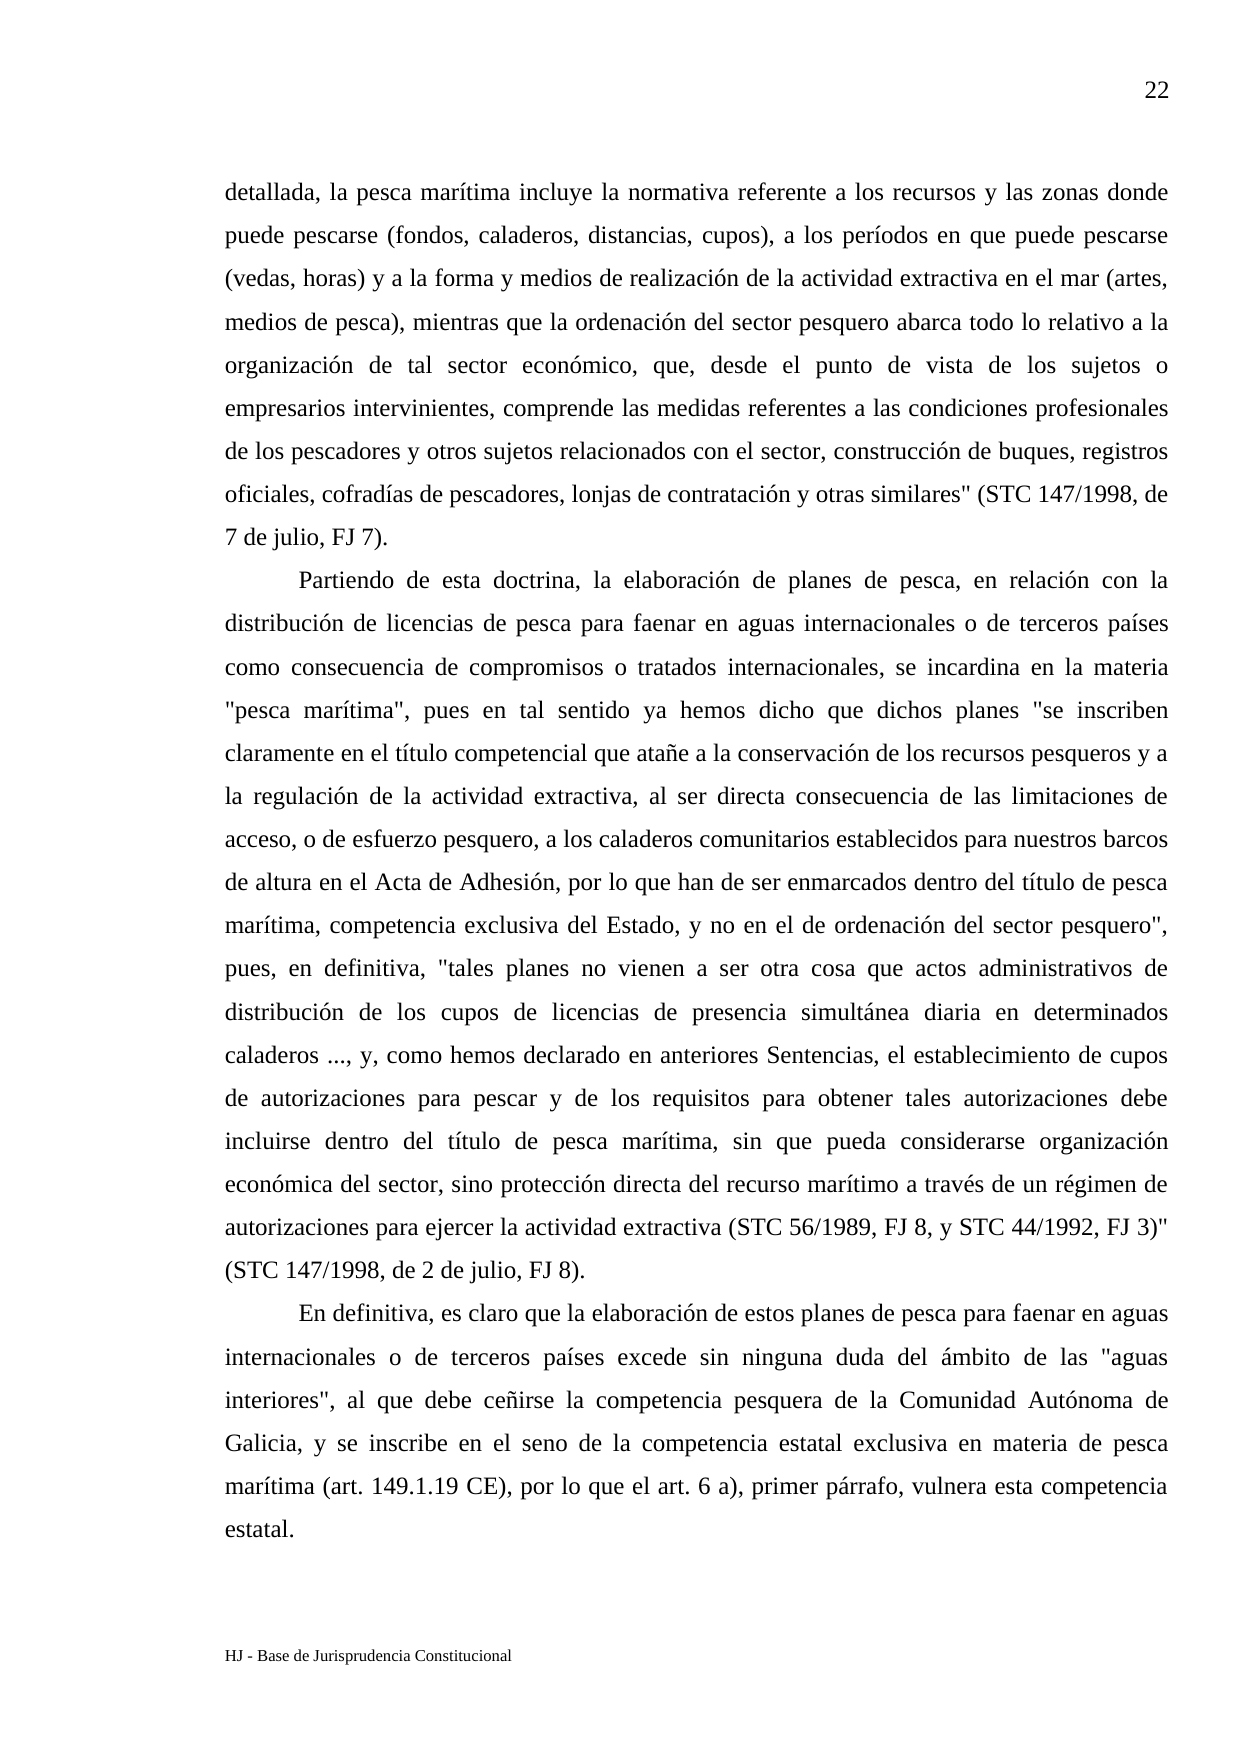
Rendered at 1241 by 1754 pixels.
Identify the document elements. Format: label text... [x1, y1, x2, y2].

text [224, 177, 1169, 551]
text Partiendo de esta doctrina, la elaboración de planes de pesca, en relación con la distribución de licencias de pesca para faenar en aguas internacionales o de terceros países como consecuencia de compromisos o tratados internacionales, se incardina en la materia "pesca marítima", pues en tal sentido ya hemos dicho que dichos planes "se inscriben claramente en el título competencial que atañe a la conservación de los recursos pesqueros y a la regulación de la actividad extractiva, al ser directa consecuencia de las limitaciones de acceso, o de esfuerzo pesquero, a los caladeros comunitarios establecidos para nuestros barcos de altura en el Acta de Adhesión, por lo que han de ser enmarcados dentro del título de pesca marítima, competencia exclusiva del Estado, y no en el de ordenación del sector pesquero", pues, en definitiva, "tales planes no vienen a ser otra cosa que actos administrativos de distribución de los cupos de licencias de presencia simultánea diaria en determinados caladeros ..., y, como hemos declarado en anteriores Sentencias, el establecimiento de cupos de autorizaciones para pescar y de los requisitos para obtener tales autorizaciones debe incluirse dentro del título de pesca marítima, sin que pueda considerarse organización económica del sector, sino protección directa del recurso marítimo a través de un régimen de autorizaciones para ejercer la actividad extractiva (STC 56/1989, FJ 8, y STC 44/1992, FJ 3)" (STC 147/1998, de 2 de julio, FJ 8). [224, 565, 1169, 1284]
text En definitiva, es claro que la elaboración de estos planes de pesca para faenar en aguas internacionales o de terceros países excede sin ninguna duda del ámbito de las "aguas interiores", al que debe ceñirse la competencia pesquera de la Comunidad Autónoma de Galicia, y se inscribe en el seno de la competencia estatal exclusiva en materia de pesca marítima (art. 149.1.19 CE), por lo que el art. 6 a), primer párrafo, vulnera esta competencia estatal. [224, 1298, 1169, 1543]
